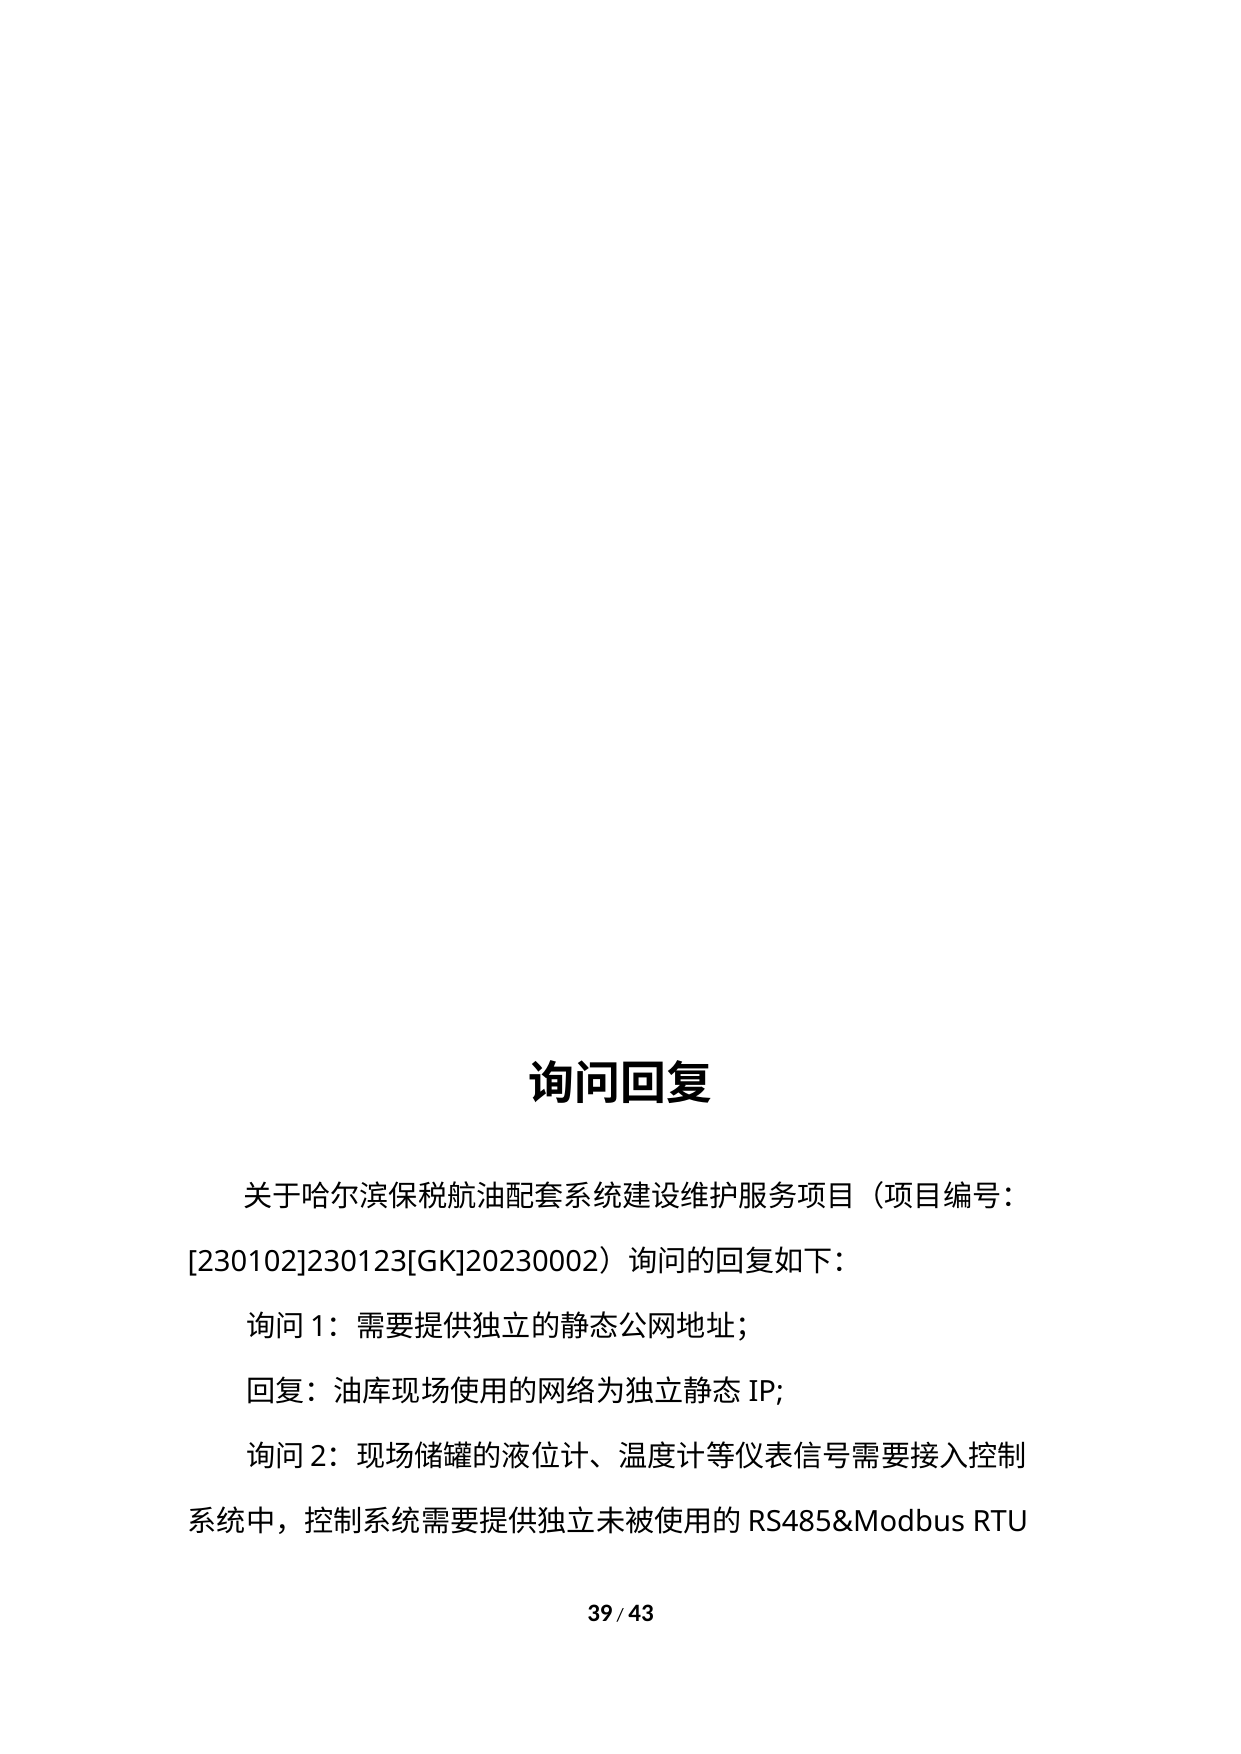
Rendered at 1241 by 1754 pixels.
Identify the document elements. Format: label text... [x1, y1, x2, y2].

list 询问1：需要提供独立的静态公网地址； [187, 1292, 1053, 1357]
text 关于哈尔滨保税航油配套系统建设维护服务项目（项目编号：[230102]230123[GK]20230002）询问的回复如下： [187, 1162, 1053, 1292]
list 回复：油库现场使用的网络为独立静态 IP; [187, 1357, 1053, 1422]
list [187, 1422, 1053, 1552]
text 询问回复 [187, 1031, 1053, 1128]
